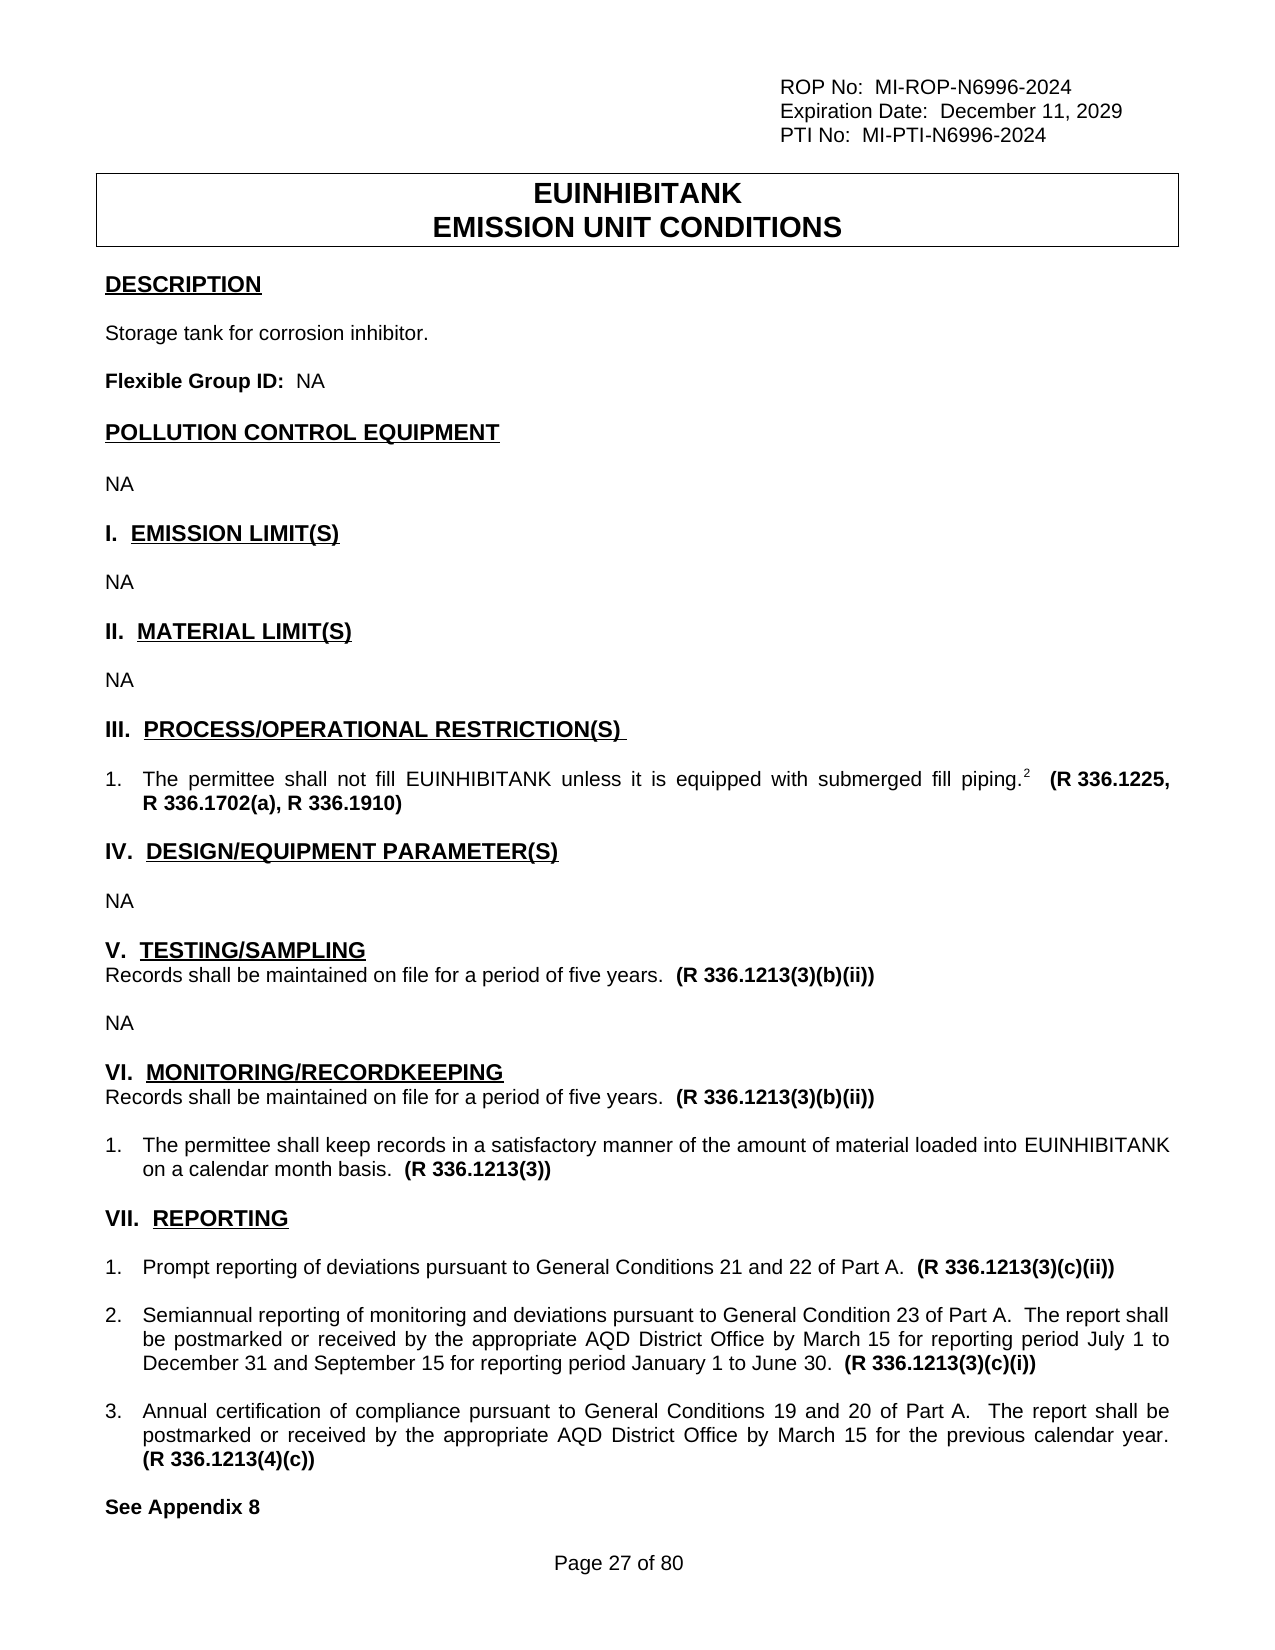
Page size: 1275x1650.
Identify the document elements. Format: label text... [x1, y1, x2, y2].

text See Appendix 8 [105, 1495, 1170, 1519]
text Records shall be maintained on file for a period of five years. (R 336.1213(3)(b)(ii)) [105, 963, 1170, 987]
text 1. Prompt reporting of deviations pursuant to General Conditions 21 and 22 of Part A. (R 336.1213(3)(c)(ii)) [105, 1255, 1170, 1279]
text NA [105, 472, 1170, 496]
text Storage tank for corrosion inhibitor. [105, 321, 1170, 345]
text VI. MONITORING/RECORDKEEPING [105, 1059, 1170, 1085]
text 1. The permittee shall not fill EUINHIBITANK unless it is equipped with submerged fill piping.2 (R 336.1225, R 336.1702(a), R 336.1910) [105, 766, 1170, 814]
text VII. REPORTING [105, 1205, 1170, 1231]
text IV. DESIGN/EQUIPMENT PARAMETER(S) [105, 838, 1170, 865]
text NA [105, 668, 1170, 692]
subtitle EUINHIBITANK [97, 174, 1178, 207]
text I. EMISSION LIMIT(S) [105, 520, 1170, 546]
list The permittee shall keep records in a satisfactory manner of the amount of material loaded into EUINHIBITANK on a calendar month basis. (R 336.1213(3)) [105, 1133, 1170, 1181]
text Records shall be maintained on file for a period of five years. (R 336.1213(3)(b)(ii)) [105, 1085, 1170, 1109]
text 2. Semiannual reporting of monitoring and deviations pursuant to General Condition 23 of Part A. The report shall be postmarked or received by the appropriate AQD District Office by March 15 for reporting period July 1 to December 31 and September 15 for reporting period January 1 to June 30. (R 336.1213(3)(c)(i)) [105, 1303, 1170, 1375]
text 3. Annual certification of compliance pursuant to General Conditions 19 and 20 of Part A. The report shall be postmarked or received by the appropriate AQD District Office by March 15 for the previous calendar year. (R 336.1213(4)(c)) [105, 1399, 1170, 1471]
text NA [105, 889, 1170, 913]
text NA [105, 1011, 1162, 1035]
text EMISSION UNIT CONDITIONS [97, 207, 1178, 246]
text POLLUTION CONTROL EQUIPMENT [105, 419, 1170, 445]
text V. TESTING/SAMPLING [105, 937, 1170, 963]
text NA [105, 570, 1170, 594]
text Flexible Group ID: NA [105, 369, 1170, 393]
text II. MATERIAL LIMIT(S) [105, 618, 1170, 644]
text III. PROCESS/OPERATIONAL RESTRICTION(S) [105, 716, 1170, 742]
text DESCRIPTION [105, 271, 1170, 297]
